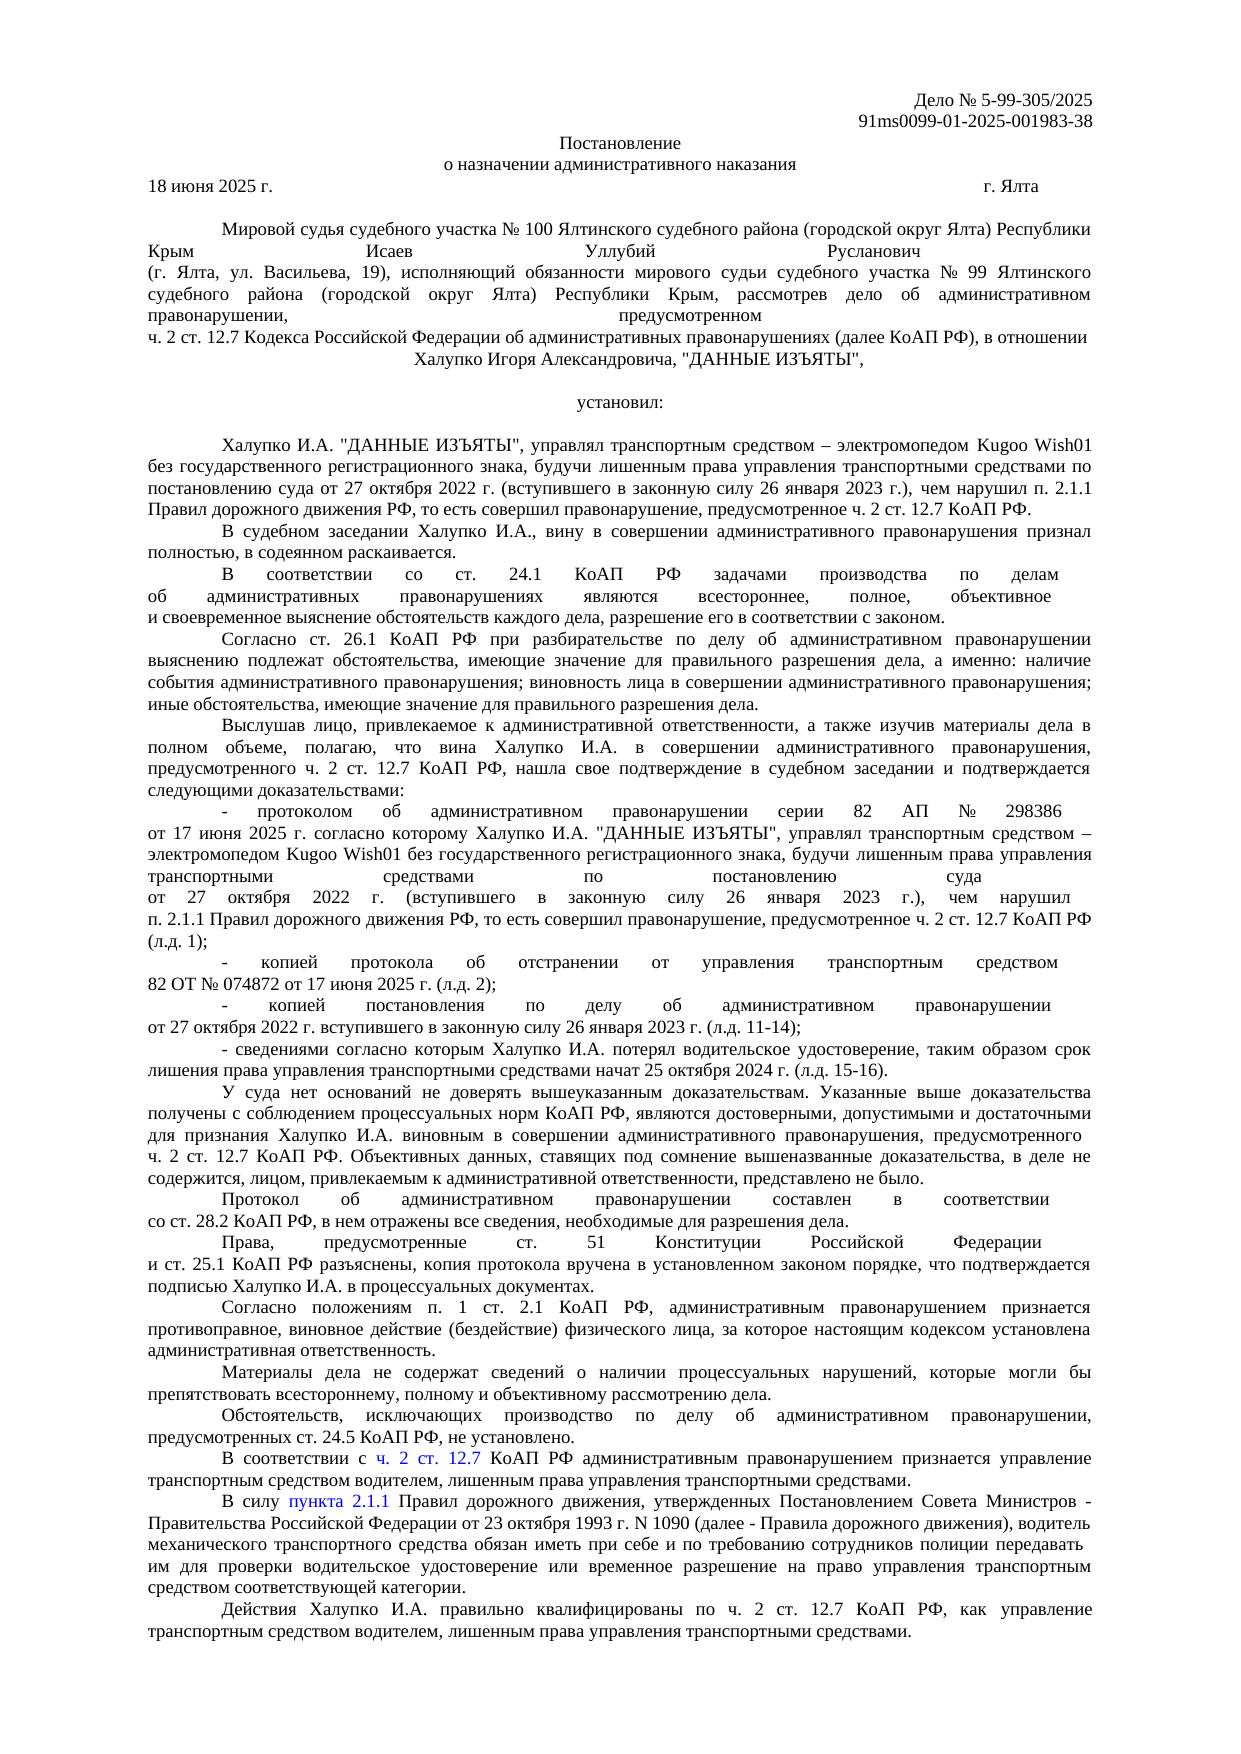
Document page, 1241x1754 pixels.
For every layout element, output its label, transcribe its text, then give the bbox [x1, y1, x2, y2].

text 18 июня 2025 г. г. Ялта [148, 175, 1092, 196]
text о назначении административного наказания [148, 153, 1092, 175]
text Протокол об административном правонарушении составлен в соответствии со ст. 28.2 КоАП РФ, в нем отражены все сведения, необходимые для разрешения дела. [148, 1188, 1092, 1231]
text В соответствии со ст. 24.1 КоАП РФ задачами производства по делам об административных правонарушениях являются всестороннее, полное, объективное и своевременное выяснение обстоятельств каждого дела, разрешение его в соответствии с законом. [148, 563, 1092, 628]
text Халупко Игоря Александровича, "ДАННЫЕ ИЗЪЯТЫ", [413, 347, 1092, 369]
text 91ms0099-01-2025-001983-38 [148, 110, 1092, 132]
text установил: [148, 391, 1092, 412]
text Обстоятельств, исключающих производство по делу об административном правонарушении, предусмотренных ст. 24.5 КоАП РФ, не установлено. [148, 1404, 1092, 1447]
text Выслушав лицо, привлекаемое к административной ответственности, а также изучив материалы дела в полном объеме, полагаю, что вина Халупко И.А. в совершении административного правонарушения, предусмотренного ч. 2 ст. 12.7 КоАП РФ, нашла свое подтверждение в судебном заседании и подтверждается следующими доказательствами: [148, 714, 1092, 800]
text Согласно ст. 26.1 КоАП РФ при разбирательстве по делу об административном правонарушении выяснению подлежат обстоятельства, имеющие значение для правильного разрешения дела, а именно: наличие события административного правонарушения; виновность лица в совершении административного правонарушения; иные обстоятельства, имеющие значение для правильного разрешения дела. [148, 628, 1092, 714]
text Права, предусмотренные ст. 51 Конституции Российской Федерации и ст. 25.1 КоАП РФ разъяснены, копия протокола вручена в установленном законом порядке, что подтверждается подписью Халупко И.А. в процессуальных документах. [148, 1231, 1092, 1296]
text - протоколом об административном правонарушении серии 82 АП № 298386 от 17 июня 2025 г. согласно которому Халупко И.А. "ДАННЫЕ ИЗЪЯТЫ", управлял транспортным средством – электромопедом Kugoo Wish01 без государственного регистрационного знака, будучи лишенным права управления транспортными средствами по постановлению суда от 27 октября 2022 г. (вступившего в законную силу 26 января 2023 г.), чем нарушил п. 2.1.1 Правил дорожного движения РФ, то есть совершил правонарушение, предусмотренное ч. 2 ст. 12.7 КоАП РФ (л.д. 1); [148, 800, 1092, 951]
text Действия Халупко И.А. правильно квалифицированы по ч. 2 ст. 12.7 КоАП РФ, как управление транспортным средством водителем, лишенным права управления транспортными средствами. [148, 1598, 1092, 1641]
text - копией протокола об отстранении от управления транспортным средством 82 ОТ № 074872 от 17 июня 2025 г. (л.д. 2); [148, 951, 1092, 994]
text В соответствии с ч. 2 ст. 12.7 КоАП РФ административным правонарушением признается управление транспортным средством водителем, лишенным права управления транспортными средствами. [148, 1447, 1092, 1490]
text Согласно положениям п. 1 ст. 2.1 КоАП РФ, административным правонарушением признается противоправное, виновное действие (бездействие) физического лица, за которое настоящим кодексом установлена административная ответственность. [148, 1296, 1092, 1361]
text В судебном заседании Халупко И.А., вину в совершении административного правонарушения признал полностью, в содеянном раскаивается. [148, 520, 1092, 563]
text Халупко И.А. "ДАННЫЕ ИЗЪЯТЫ", управлял транспортным средством – электромопедом Kugoo Wish01 без государственного регистрационного знака, будучи лишенным права управления транспортными средствами по постановлению суда от 27 октября 2022 г. (вступившего в законную силу 26 января 2023 г.), чем нарушил п. 2.1.1 Правил дорожного движения РФ, то есть совершил правонарушение, предусмотренное ч. 2 ст. 12.7 КоАП РФ. [148, 434, 1092, 520]
text - копией постановления по делу об административном правонарушении от 27 октября 2022 г. вступившего в законную силу 26 января 2023 г. (л.д. 11-14); [148, 994, 1092, 1037]
text Мировой судья судебного участка № 100 Ялтинского судебного района (городской округ Ялта) Республики Крым Исаев Уллубий Русланович (г. Ялта, ул. Васильева, 19), исполняющий обязанности мирового судьи судебного участка № 99 Ялтинского судебного района (городской округ Ялта) Республики Крым, рассмотрев дело об административном правонарушении, предусмотренном ч. 2 ст. 12.7 Кодекса Российской Федерации об административных правонарушениях (далее КоАП РФ), в отношении [148, 218, 1092, 347]
text Постановление [148, 132, 1092, 153]
text В силу пункта 2.1.1 Правил дорожного движения, утвержденных Постановлением Совета Министров - Правительства Российской Федерации от 23 октября . N 1090 (далее - Правила дорожного движения), водитель механического транспортного средства обязан иметь при себе и по требованию сотрудников полиции передавать им для проверки водительское удостоверение или временное разрешение на право управления транспортным средством соответствующей категории. [148, 1490, 1092, 1598]
text Материалы дела не содержат сведений о наличии процессуальных нарушений, которые могли бы препятствовать всестороннему, полному и объективному рассмотрению дела. [148, 1361, 1092, 1404]
text - сведениями согласно которым Халупко И.А. потерял водительское удостоверение, таким образом срок лишения права управления транспортными средствами начат 25 октября 2024 г. (л.д. 15-16). [148, 1037, 1092, 1081]
text У суда нет оснований не доверять вышеуказанным доказательствам. Указанные выше доказательства получены с соблюдением процессуальных норм КоАП РФ, являются достоверными, допустимыми и достаточными для признания Халупко И.А. виновным в совершении административного правонарушения, предусмотренного ч. 2 ст. 12.7 КоАП РФ. Объективных данных, ставящих под сомнение вышеназванные доказательства, в деле не содержится, лицом, привлекаемым к административной ответственности, представлено не было. [148, 1081, 1092, 1188]
text Дело № 5-99-305/2025 [148, 89, 1092, 110]
